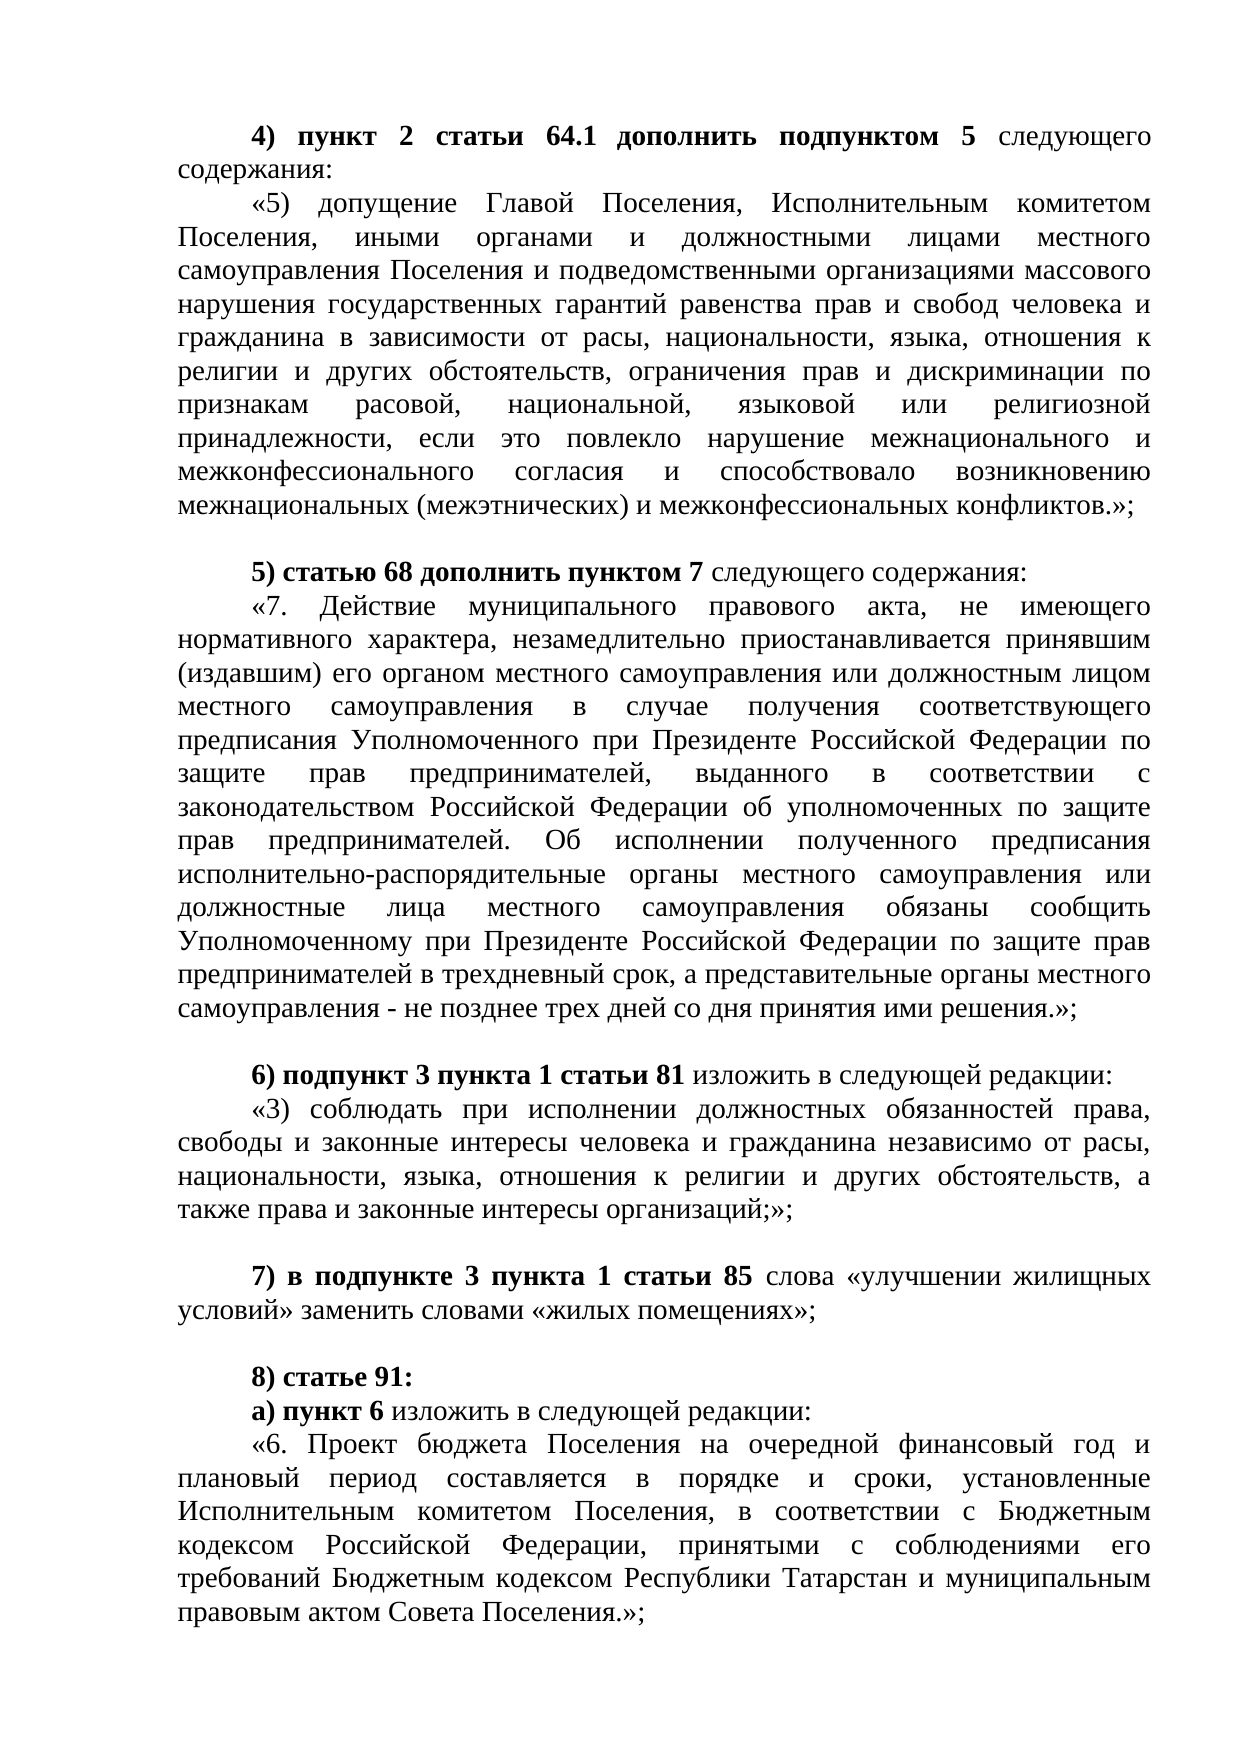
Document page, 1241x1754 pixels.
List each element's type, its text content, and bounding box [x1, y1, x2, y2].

text 4) пункт 2 статьи 64.1 дополнить подпунктом 5 следующего содержания: [177, 118, 1152, 185]
text а) пункт 6 изложить в следующей редакции: [177, 1393, 1152, 1426]
text «6. Проект бюджета Поселения на очередной финансовый год и плановый период составляется в порядке и сроки, установленные Исполнительным комитетом Поселения, в соответствии с Бюджетным кодексом Российской Федерации, принятыми с соблюдениями его требований Бюджетным кодексом Республики Татарстан и муниципальным правовым актом Совета Поселения.»; [177, 1426, 1152, 1627]
text 6) подпункт 3 пункта 1 статьи 81 изложить в следующей редакции: [177, 1057, 1152, 1091]
text 8) статье 91: [177, 1359, 1152, 1393]
text «5) допущение Главой Поселения, Исполнительным комитетом Поселения, иными органами и должностными лицами местного самоуправления Поселения и подведомственными организациями массового нарушения государственных гарантий равенства прав и свобод человека и гражданина в зависимости от расы, национальности, языка, отношения к религии и других обстоятельств, ограничения прав и дискриминации по признакам расовой, национальной, языковой или религиозной принадлежности, если это повлекло нарушение межнационального и межконфессионального согласия и способствовало возникновению межнациональных (межэтнических) и межконфессиональных конфликтов.»; [177, 185, 1152, 521]
text 5) статью 68 дополнить пунктом 7 следующего содержания: [177, 554, 1152, 588]
text 7) в подпункте 3 пункта 1 статьи 85 слова «улучшении жилищных условий» заменить словами «жилых помещениях»; [177, 1258, 1152, 1326]
text «7. Действие муниципального правового акта, не имеющего нормативного характера, незамедлительно приостанавливается принявшим (издавшим) его органом местного самоуправления или должностным лицом местного самоуправления в случае получения соответствующего предписания Уполномоченного при Президенте Российской Федерации по защите прав предпринимателей, выданного в соответствии с законодательством Российской Федерации об уполномоченных по защите прав предпринимателей. Об исполнении полученного предписания исполнительно-распорядительные органы местного самоуправления или должностные лица местного самоуправления обязаны сообщить Уполномоченному при Президенте Российской Федерации по защите прав предпринимателей в трехдневный срок, а представительные органы местного самоуправления - не позднее трех дней со дня принятия ими решения.»; [177, 588, 1152, 1024]
text «3) соблюдать при исполнении должностных обязанностей права, свободы и законные интересы человека и гражданина независимо от расы, национальности, языка, отношения к религии и других обстоятельств, а также права и законные интересы организаций;»; [177, 1091, 1152, 1225]
